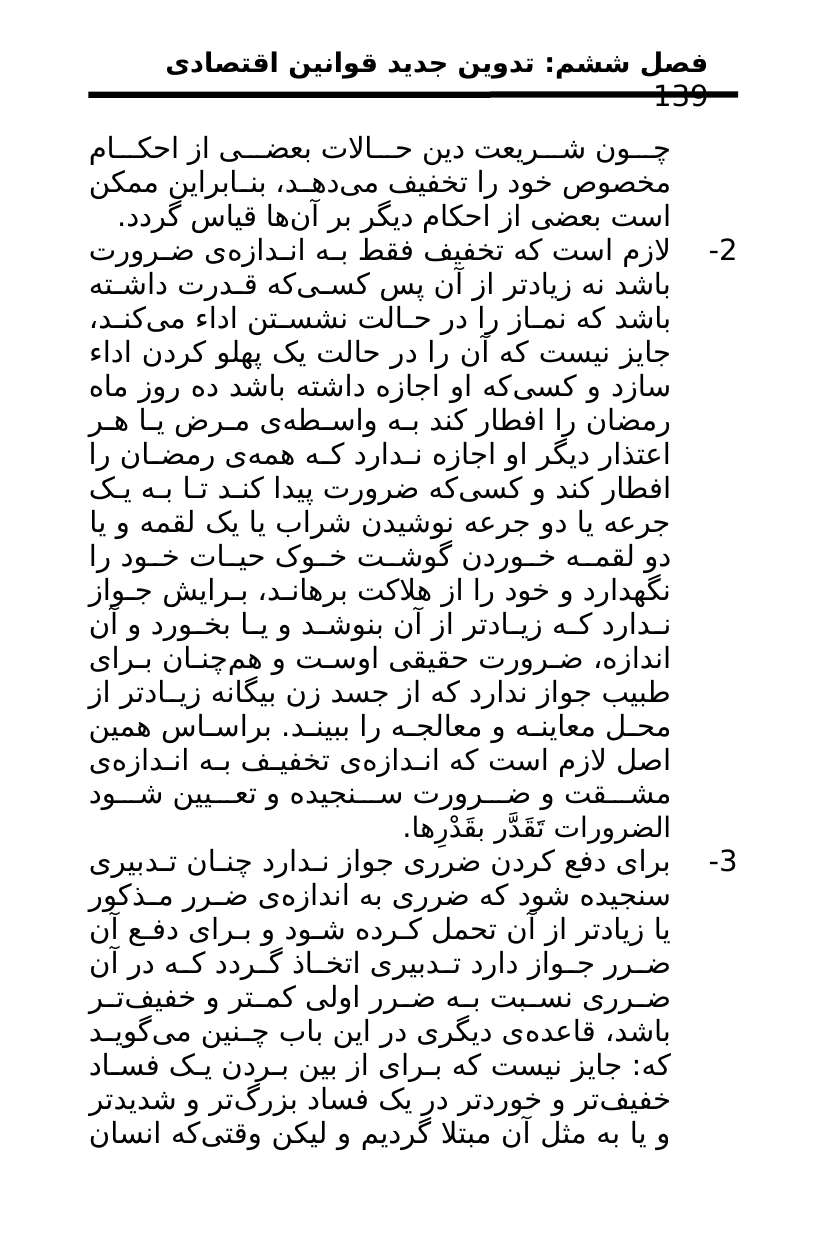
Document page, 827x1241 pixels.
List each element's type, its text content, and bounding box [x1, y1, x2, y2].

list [89, 132, 708, 233]
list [89, 845, 708, 1150]
list لازم است که تخفیف فقط به اندازه‌ی ضرورت باشد نه زیادتر از آن پس کسی‌که قدرت داشته باشد که نماز را در حالت نشستن اداء می‌کند، جایز نیست که آن ‌را در حالت یک پهلو کردن اداء سازد و کسی‌که او اجازه داشته باشد ده روز ماه رمضان را افطار کند به واسطه‌ی مرض یا هر اعتذار دیگر او اجازه ندارد که همه‌ی رمضان را افطار کند و کسی‌که ضرورت پیدا کند تا به یک جرعه یا دو جرعه نوشیدن شراب یا یک لقمه و یا دو لقمه خوردن گوشت خوک حیات خود را نگهدارد و خود را از هلاکت برهاند، برایش جواز ندارد که زیاد‌تر از آن بنوشد و یا بخورد و آن اندازه، ضرورت حقیقی اوست و هم‌چنان برای طبیب جواز ندارد که از جسد زن بیگانه زیاد‌تر از محل معاینه و معالجه را ببیند. براساس همین اصل لازم است که اندازه‌ی تخفیف به اندازه‌ی مشقت و ضرورت سنجیده و تعیین شود الضرورات تَقَدَّر بقَدْرِها. [89, 233, 708, 845]
